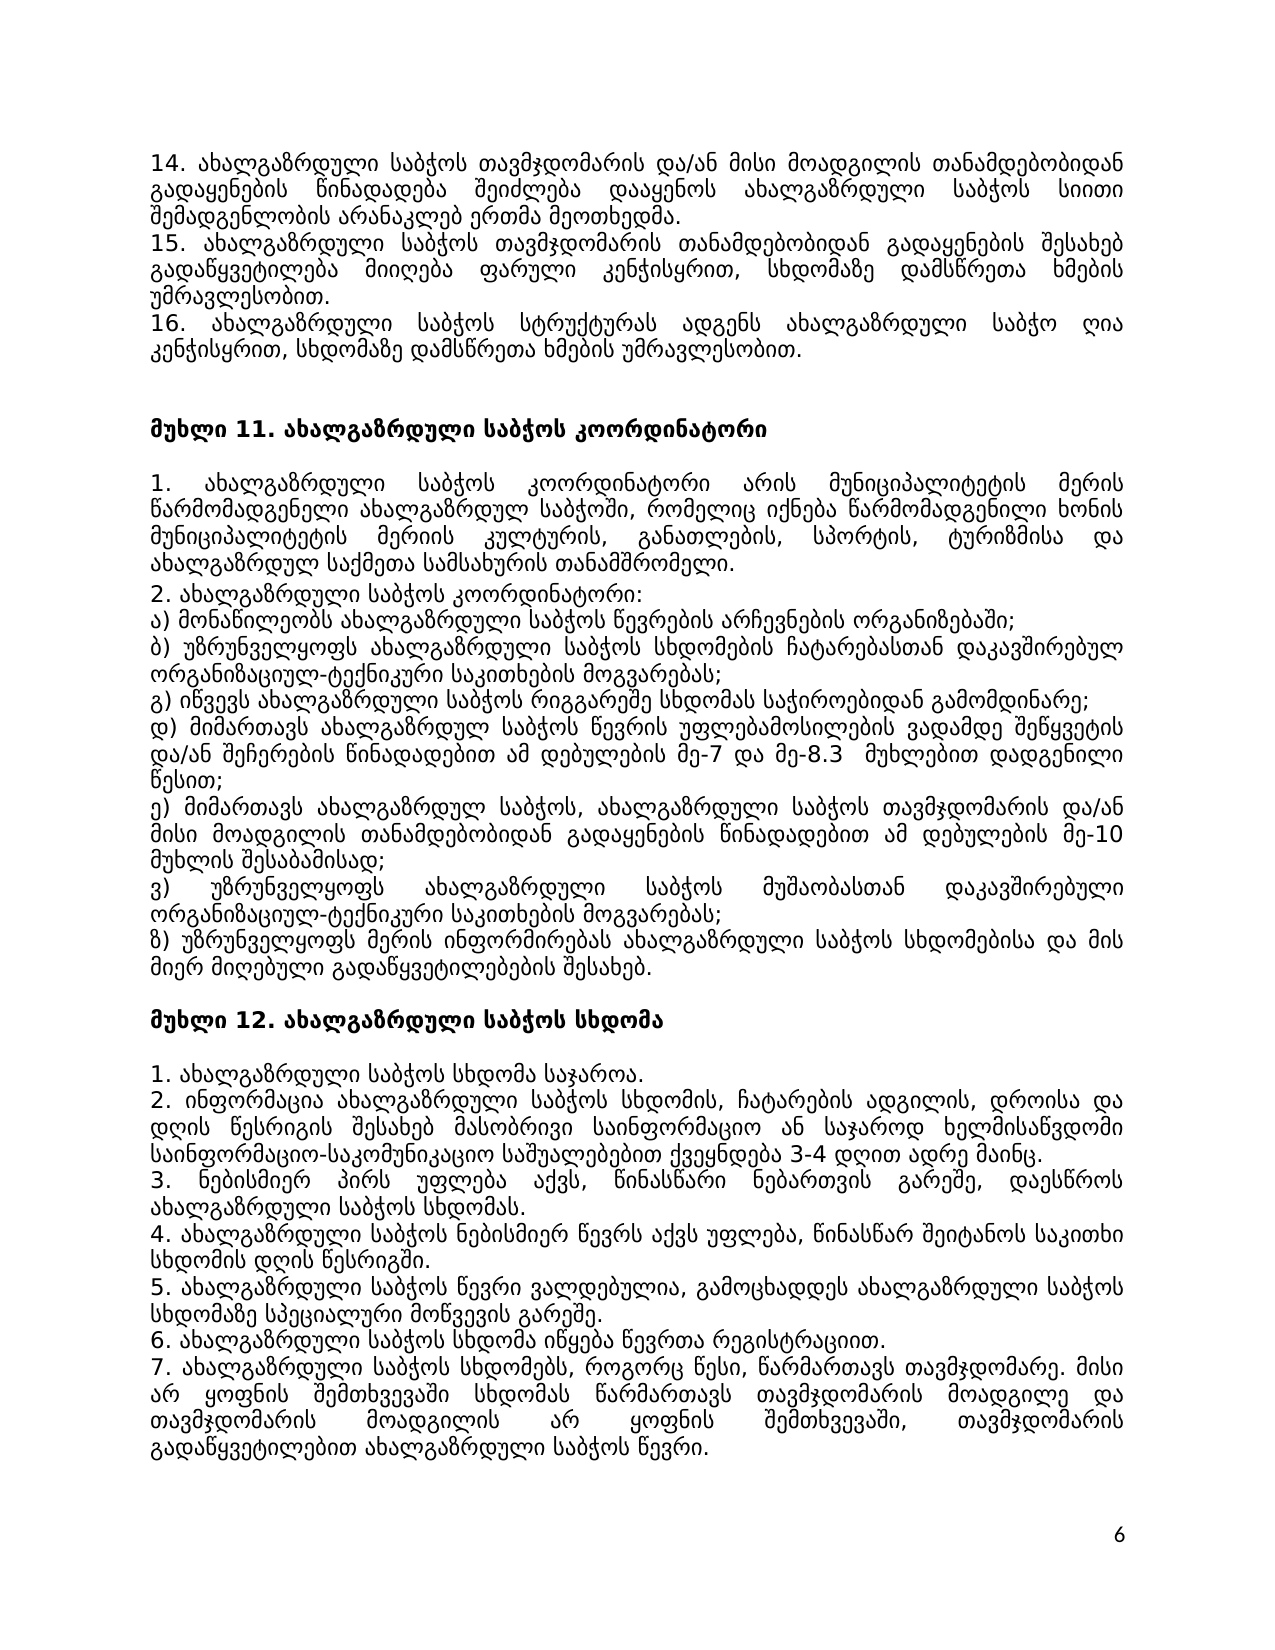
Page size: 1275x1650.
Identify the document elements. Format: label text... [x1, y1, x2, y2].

text 2. ახალგაზრდული საბჭოს კოორდინატორი: [150, 581, 1125, 608]
text ვ) უზრუნველყოფს ახალგაზრდული საბჭოს მუშაობასთან დაკავშირებული ორგანიზაციულ-ტექნიკური საკითხების მოგვარებას; [150, 874, 1125, 928]
text 16. ახალგაზრდული საბჭოს სტრუქტურას ადგენს ახალგაზრდული საბჭო ღია კენჭისყრით, სხდომაზე დამსწრეთა ხმების უმრავლესობით. [150, 310, 1125, 363]
text 1. ახალგაზრდული საბჭოს სხდომა საჯაროა. [150, 1061, 1125, 1088]
text 1. ახალგაზრდული საბჭოს კოორდინატორი არის მუნიციპალიტეტის მერის წარმომადგენელი ახალგაზრდულ საბჭოში, რომელიც იქნება წარმომადგენილი ხონის მუნიციპალიტეტის მერიის კულტურის, განათლების, სპორტის, ტურიზმისა და ახალგაზრდულ საქმეთა სამსახურის თანამშრომელი. [150, 470, 1125, 577]
text 2. ინფორმაცია ახალგაზრდული საბჭოს სხდომის, ჩატარების ადგილის, დროისა და დღის წესრიგის შესახებ მასობრივი საინფორმაციო ან საჯაროდ ხელმისაწვდომი საინფორმაციო-საკომუნიკაციო საშუალებებით ქვეყნდება 3-4 დღით ადრე მაინც. [150, 1088, 1125, 1168]
text ე) მიმართავს ახალგაზრდულ საბჭოს, ახალგაზრდული საბჭოს თავმჯდომარის და/ან მისი მოადგილის თანამდებობიდან გადაყენების წინადადებით ამ დებულების მე-10 მუხლის შესაბამისად; [150, 794, 1125, 874]
text გ) იწვევს ახალგაზრდული საბჭოს რიგგარეშე სხდომას საჭიროებიდან გამომდინარე; [150, 688, 1125, 714]
text ა) მონაწილეობს ახალგაზრდული საბჭოს წევრების არჩევნების ორგანიზებაში; [150, 608, 1125, 634]
text 7. ახალგაზრდული საბჭოს სხდომებს, როგორც წესი, წარმართავს თავმჯდომარე. მისი არ ყოფნის შემთხვევაში სხდომას წარმართავს თავმჯდომარის მოადგილე და თავმჯდომარის მოადგილის არ ყოფნის შემთხვევაში, თავმჯდომარის გადაწყვეტილებით ახალგაზრდული საბჭოს წევრი. [150, 1354, 1125, 1461]
text 5. ახალგაზრდული საბჭოს წევრი ვალდებულია, გამოცხადდეს ახალგაზრდული საბჭოს სხდომაზე სპეციალური მოწვევის გარეშე. [150, 1274, 1125, 1328]
text 6. ახალგაზრდული საბჭოს სხდომა იწყება წევრთა რეგისტრაციით. [150, 1328, 1125, 1354]
text ზ) უზრუნველყოფს მერის ინფორმირებას ახალგაზრდული საბჭოს სხდომებისა და მის მიერ მიღებული გადაწყვეტილებების შესახებ. [150, 928, 1125, 981]
text მუხლი 12. ახალგაზრდული საბჭოს სხდომა [150, 1008, 1125, 1034]
text 3. ნებისმიერ პირს უფლება აქვს, წინასწარი ნებართვის გარეშე, დაესწროს ახალგაზრდული საბჭოს სხდომას. [150, 1168, 1125, 1221]
text 14. ახალგაზრდული საბჭოს თავმჯდომარის და/ან მისი მოადგილის თანამდებობიდან გადაყენების წინადადება შეიძლება დააყენოს ახალგაზრდული საბჭოს სიითი შემადგენლობის არანაკლებ ერთმა მეოთხედმა. [150, 150, 1125, 230]
text 15. ახალგაზრდული საბჭოს თავმჯდომარის თანამდებობიდან გადაყენების შესახებ გადაწყვეტილება მიიღება ფარული კენჭისყრით, სხდომაზე დამსწრეთა ხმების უმრავლესობით. [150, 230, 1125, 310]
text ბ) უზრუნველყოფს ახალგაზრდული საბჭოს სხდომების ჩატარებასთან დაკავშირებულ ორგანიზაციულ-ტექნიკური საკითხების მოგვარებას; [150, 634, 1125, 688]
text დ) მიმართავს ახალგაზრდულ საბჭოს წევრის უფლებამოსილების ვადამდე შეწყვეტის და/ან შეჩერების წინადადებით ამ დებულების მე-7 და მე-8.3 მუხლებით დადგენილი წესით; [150, 714, 1125, 794]
text მუხლი 11. ახალგაზრდული საბჭოს კოორდინატორი [150, 417, 1125, 443]
text 4. ახალგაზრდული საბჭოს ნებისმიერ წევრს აქვს უფლება, წინასწარ შეიტანოს საკითხი სხდომის დღის წესრიგში. [150, 1221, 1125, 1274]
